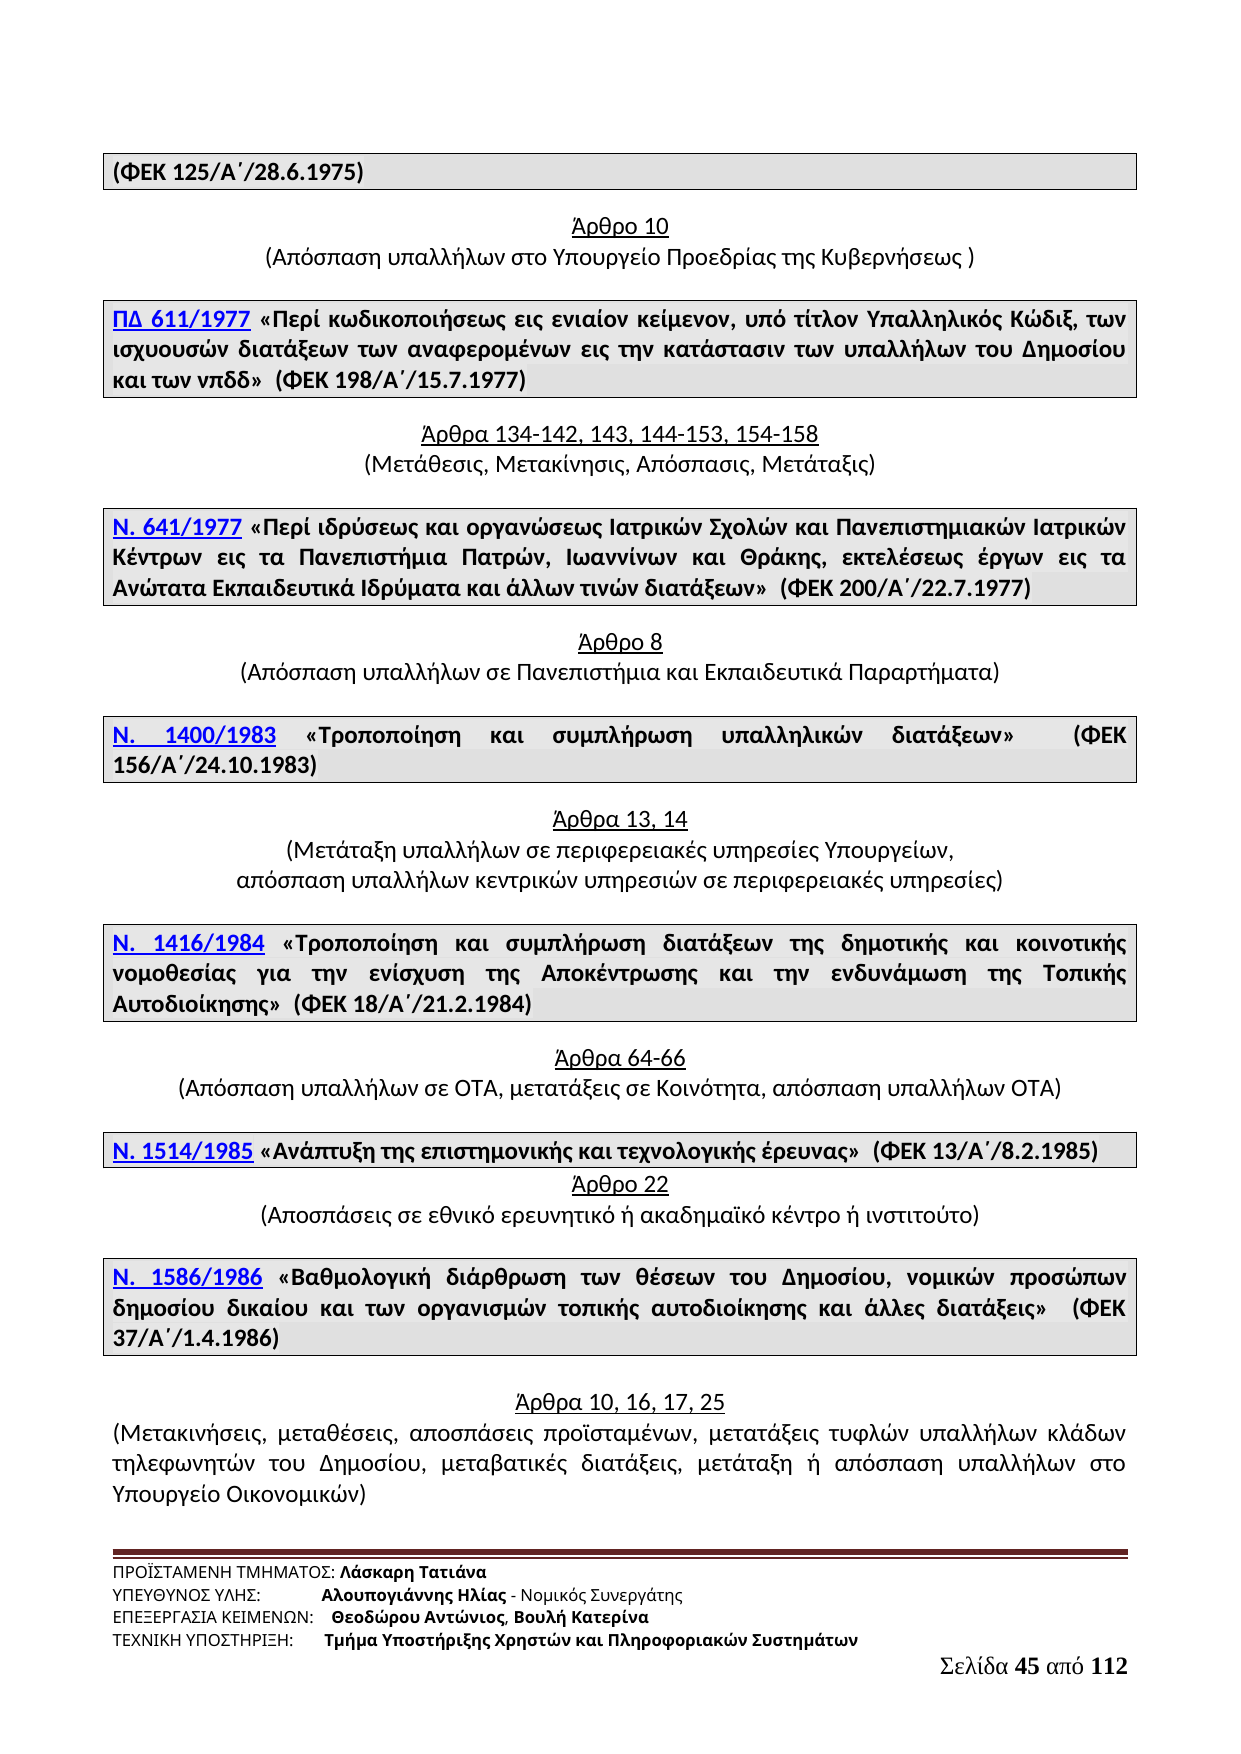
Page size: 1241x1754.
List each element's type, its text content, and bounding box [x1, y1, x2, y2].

text Ν. 641/1977 «Περί ιδρύσεως και οργανώσεως Ιατρικών Σχολών και Πανεπιστημιακών Ιατρικών Κέντρων εις τα Πανεπιστήμια Πατρών, Ιωαννίνων και Θράκης, εκτελέσεως έργων εις τα Ανώτατα Εκπαιδευτικά Ιδρύματα και άλλων τινών διατάξεων» (ΦΕΚ 200/Α΄/22.7.1977) [104, 509, 1136, 605]
text (Αποσπάσεις σε εθνικό ερευνητικό ή ακαδημαϊκό κέντρο ή ινστιτούτο) [112, 1199, 1128, 1229]
text (Μετακινήσεις, μεταθέσεις, αποσπάσεις προϊσταμένων, μετατάξεις τυφλών υπαλλήλων κλάδων τηλεφωνητών του Δημοσίου, μεταβατικές διατάξεις, μετάταξη ή απόσπαση υπαλλήλων στο Υπουργείο Οικονομικών) [112, 1417, 1128, 1509]
text (Απόσπαση υπαλλήλων στο Υπουργείο Προεδρίας της Κυβερνήσεως ) [112, 241, 1128, 271]
text (Μετάθεσις, Μετακίνησις, Απόσπασις, Μετάταξις) [112, 449, 1128, 479]
text Άρθρα 64-66 [112, 1042, 1128, 1072]
text (Απόσπαση υπαλλήλων σε Πανεπιστήμια και Εκπαιδευτικά Παραρτήματα) [112, 657, 1128, 687]
text (Απόσπαση υπαλλήλων σε ΟΤΑ, μετατάξεις σε Κοινότητα, απόσπαση υπαλλήλων ΟΤΑ) [112, 1072, 1128, 1103]
text Άρθρο 8 [112, 626, 1128, 657]
text Ν. 1416/1984 «Τροποποίηση και συμπλήρωση διατάξεων της δημοτικής και κοινοτικής νομοθεσίας για την ενίσχυση της Αποκέντρωσης και την ενδυνάμωση της Τοπικής Αυτοδιοίκησης» (ΦΕΚ 18/Α΄/21.2.1984) [104, 925, 1136, 1021]
text ΠΔ 611/1977 «Περί κωδικοποιήσεως εις ενιαίον κείμενον, υπό τίτλον Υπαλληλικός Κώδιξ, των ισχυουσών διατάξεων των αναφερομένων εις την κατάστασιν των υπαλλήλων του Δημοσίου και των νπδδ» (ΦΕΚ 198/Α΄/15.7.1977) [104, 301, 1136, 397]
text Άρθρα 10, 16, 17, 25 [112, 1387, 1128, 1417]
text Ν. 1514/1985 «Ανάπτυξη της επιστημονικής και τεχνολογικής έρευνας» (ΦΕΚ 13/Α΄/8.2.1985) [104, 1133, 1136, 1167]
text Άρθρο 10 [112, 210, 1128, 241]
text Ν. 1586/1986 «Βαθμολογική διάρθρωση των θέσεων του Δημοσίου, νομικών προσώπων δημοσίου δικαίου και των οργανισμών τοπικής αυτοδιοίκησης και άλλες διατάξεις» (ΦΕΚ 37/Α΄/1.4.1986) [104, 1259, 1136, 1355]
text Άρθρο 22 [112, 1168, 1128, 1199]
text Άρθρα 13, 14 [112, 803, 1128, 834]
text Άρθρα 134-142, 143, 144-153, 154-158 [112, 418, 1128, 449]
text Ν. 1400/1983 «Τροποποίηση και συμπλήρωση υπαλληλικών διατάξεων» (ΦΕΚ 156/Α΄/24.10.1983) [104, 717, 1136, 782]
text (ΦΕΚ 125/Α΄/28.6.1975) [104, 154, 1136, 189]
text (Μετάταξη υπαλλήλων σε περιφερειακές υπηρεσίες Υπουργείων, [112, 834, 1128, 864]
text απόσπαση υπαλλήλων κεντρικών υπηρεσιών σε περιφερειακές υπηρεσίες) [112, 864, 1128, 895]
